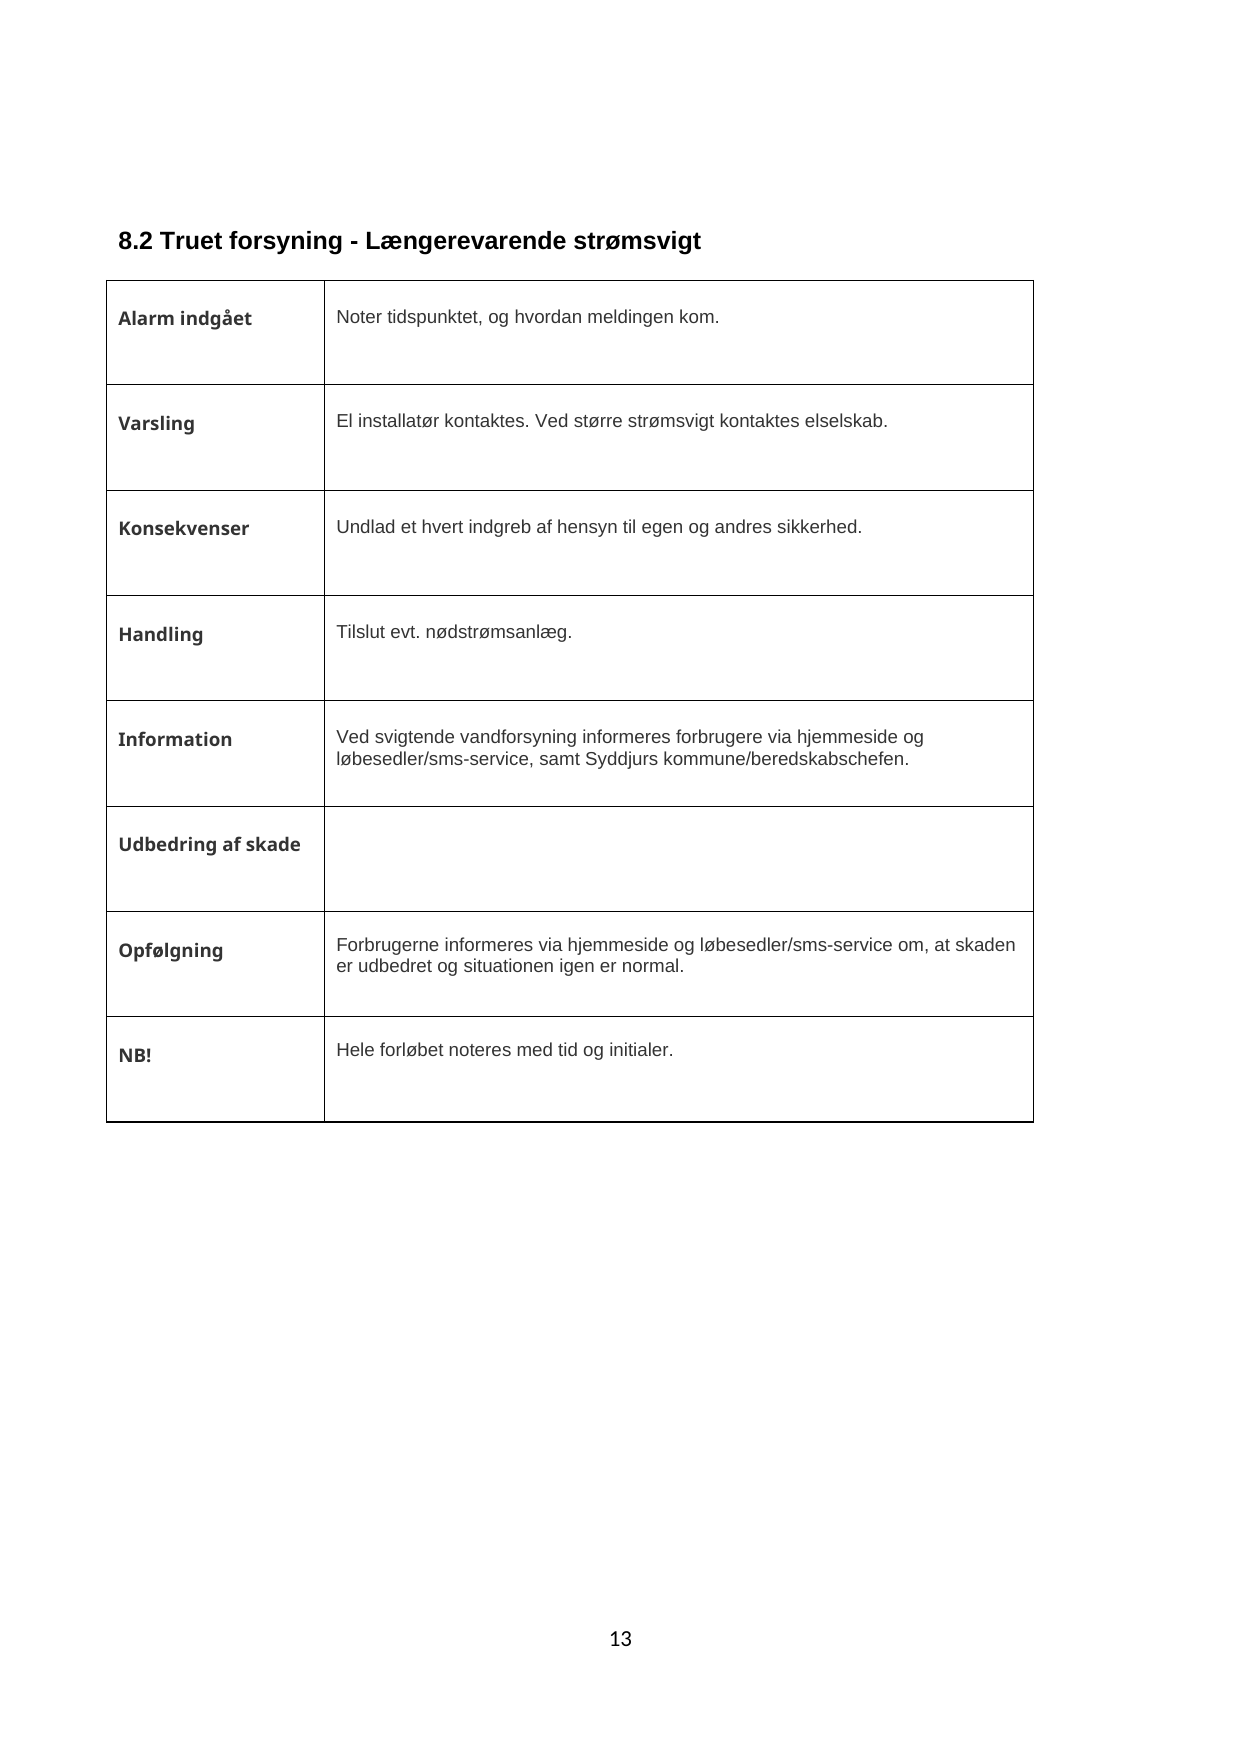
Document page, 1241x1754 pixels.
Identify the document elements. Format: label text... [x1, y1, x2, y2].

table_cell NB! [107, 1017, 324, 1121]
table_cell Varsling [107, 385, 324, 489]
table_cell Handling [107, 596, 324, 700]
table_cell El installatør kontaktes. Ved større strømsvigt kontaktes elselskab. [325, 385, 1033, 489]
table_cell Forbrugerne informeres via hjemmeside og løbesedler/sms-service om, at skaden er udbedret og situationen igen er normal. [325, 912, 1033, 1016]
table_header Alarm indgået [107, 281, 324, 384]
table_cell [325, 807, 1033, 911]
table_cell Undlad et hvert indgreb af hensyn til egen og andres sikkerhed. [325, 491, 1033, 595]
table_header Noter tidspunktet, og hvordan meldingen kom. [325, 281, 1033, 384]
table_cell Hele forløbet noteres med tid og initialer. [325, 1017, 1033, 1121]
text 8.2 Truet forsyning - Længerevarende strømsvigt [118, 226, 1122, 254]
table_cell Information [107, 701, 324, 806]
table_cell Udbedring af skade [107, 807, 324, 911]
table_cell Tilslut evt. nødstrømsanlæg. [325, 596, 1033, 700]
table_cell Ved svigtende vandforsyning informeres forbrugere via hjemmeside og løbesedler/sms-service, samt Syddjurs kommune/beredskabschefen. [325, 701, 1033, 806]
table_cell Konsekvenser [107, 491, 324, 595]
table_cell Opfølgning [107, 912, 324, 1016]
